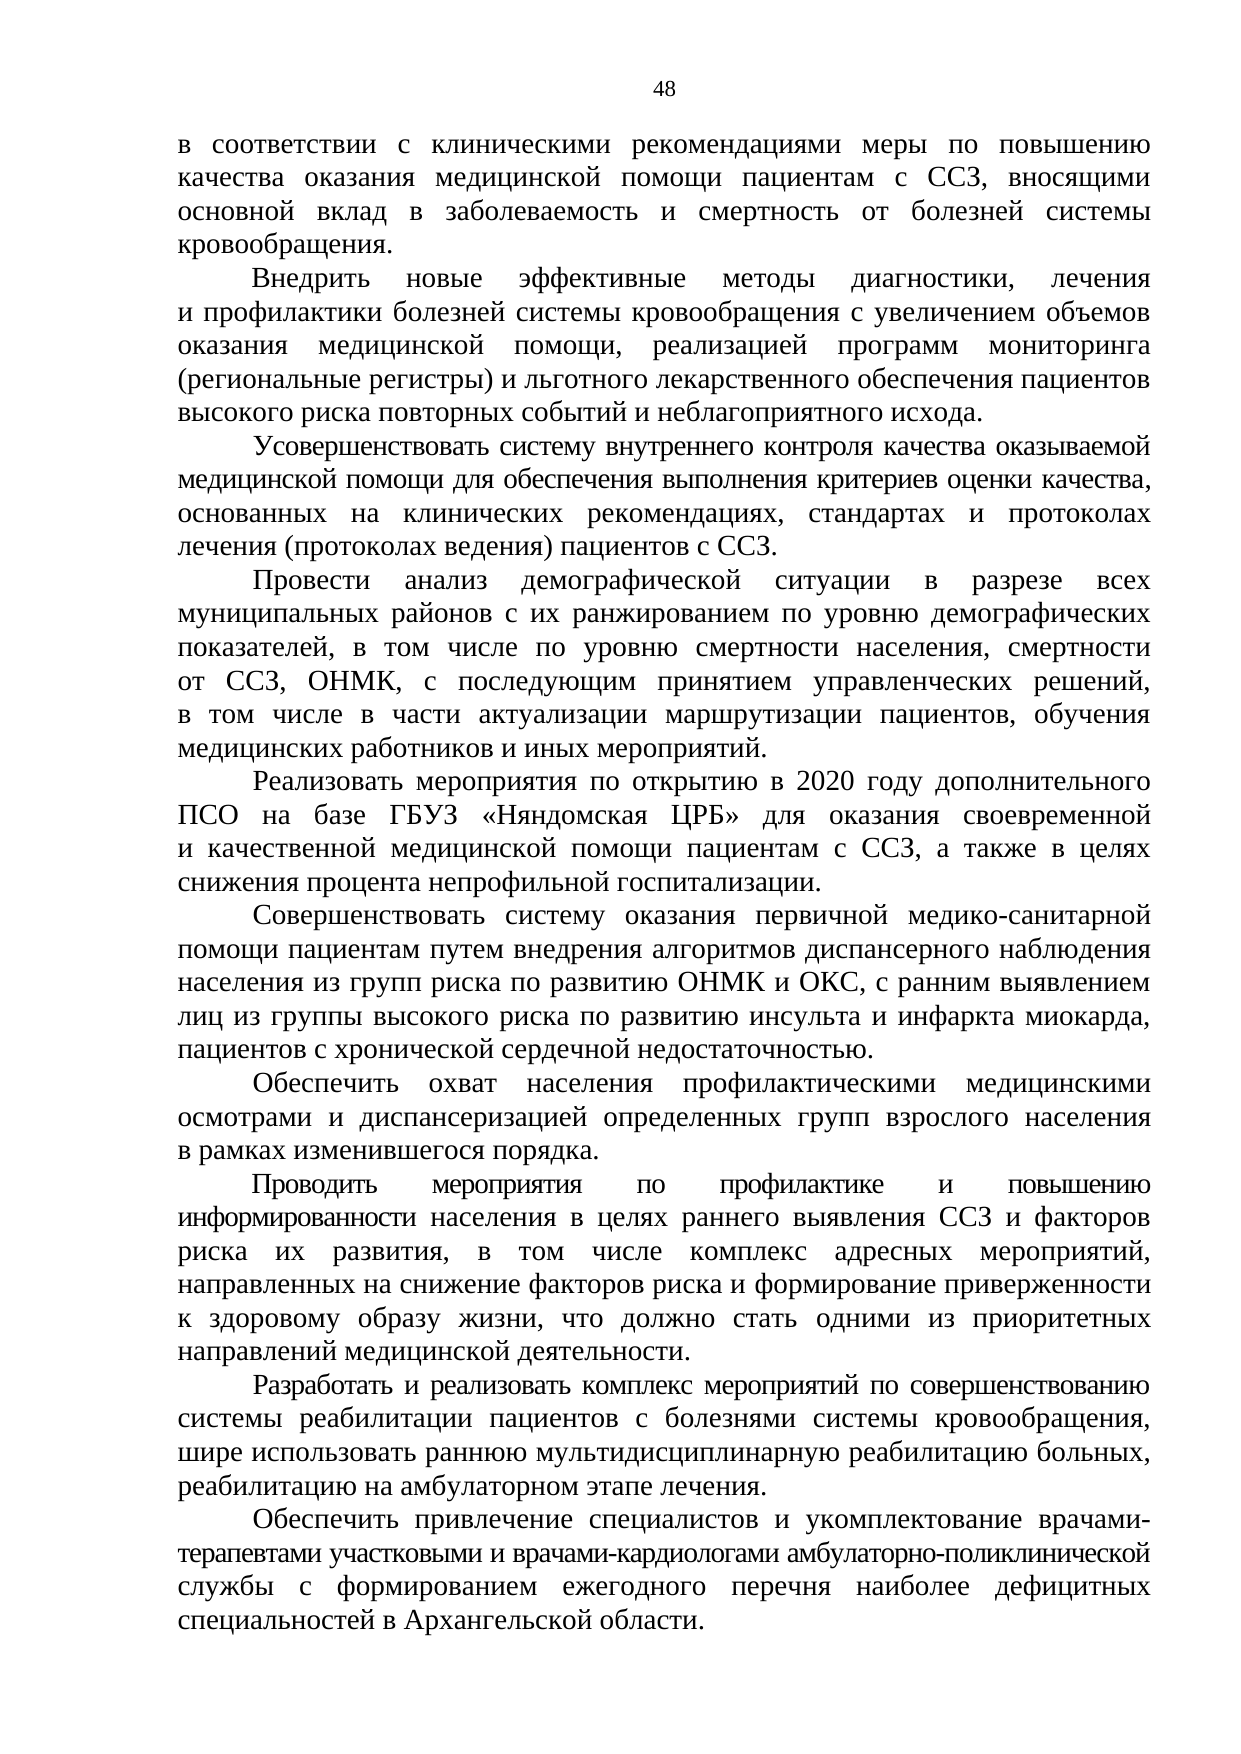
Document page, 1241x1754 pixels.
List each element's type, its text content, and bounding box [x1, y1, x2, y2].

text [177, 126, 1152, 260]
text Усовершенствовать систему внутреннего контроля качества оказываемой медицинской помощи для обеспечения выполнения критериев оценки качества, основанных на клинических рекомендациях, стандартах и протоколах лечения (протоколах ведения) пациентов с ССЗ. [177, 428, 1152, 562]
text Обеспечить охват населения профилактическими медицинскими осмотрами и диспансеризацией определенных групп взрослого населения в рамках изменившегося порядка. [177, 1065, 1152, 1166]
text Разработать и реализовать комплекс мероприятий по совершенствованию системы реабилитации пациентов с болезнями системы кровообращения, шире использовать раннюю мультидисциплинарную реабилитацию больных, реабилитацию на амбулаторном этапе лечения. [177, 1367, 1152, 1501]
text Внедрить новые эффективные методы диагностики, лечения и профилактики болезней системы кровообращения с увеличением объемов оказания медицинской помощи, реализацией программ мониторинга (региональные регистры) и льготного лекарственного обеспечения пациентов высокого риска повторных событий и неблагоприятного исхода. [177, 260, 1152, 428]
text Совершенствовать систему оказания первичной медико-санитарной помощи пациентам путем внедрения алгоритмов диспансерного наблюдения населения из групп риска по развитию ОНМК и ОКС, с ранним выявлением лиц из группы высокого риска по развитию инсульта и инфаркта миокарда, пациентов с хронической сердечной недостаточностью. [177, 897, 1152, 1065]
text Провести анализ демографической ситуации в разрезе всех муниципальных районов с их ранжированием по уровню демографических показателей, в том числе по уровню смертности населения, смертности от ССЗ, ОНМК, с последующим принятием управленческих решений, в том числе в части актуализации маршрутизации пациентов, обучения медицинских работников и иных мероприятий. [177, 562, 1152, 763]
text Реализовать мероприятия по открытию в 2020 году дополнительного ПСО на базе ГБУЗ «Няндомская ЦРБ» для оказания своевременной и качественной медицинской помощи пациентам с ССЗ, а также в целях снижения процента непрофильной госпитализации. [177, 763, 1152, 897]
text Обеспечить привлечение специалистов и укомплектование врачами-терапевтами участковыми и врачами-кардиологами амбулаторно-поликлинической службы с формированием ежегодного перечня наиболее дефицитных специальностей в Архангельской области. [177, 1501, 1152, 1635]
text Проводить мероприятия по профилактике и повышению информированности населения в целях раннего выявления ССЗ и факторов риска их развития, в том числе комплекс адресных мероприятий, направленных на снижение факторов риска и формирование приверженности к здоровому образу жизни, что должно стать одними из приоритетных направлений медицинской деятельности. [177, 1166, 1152, 1367]
